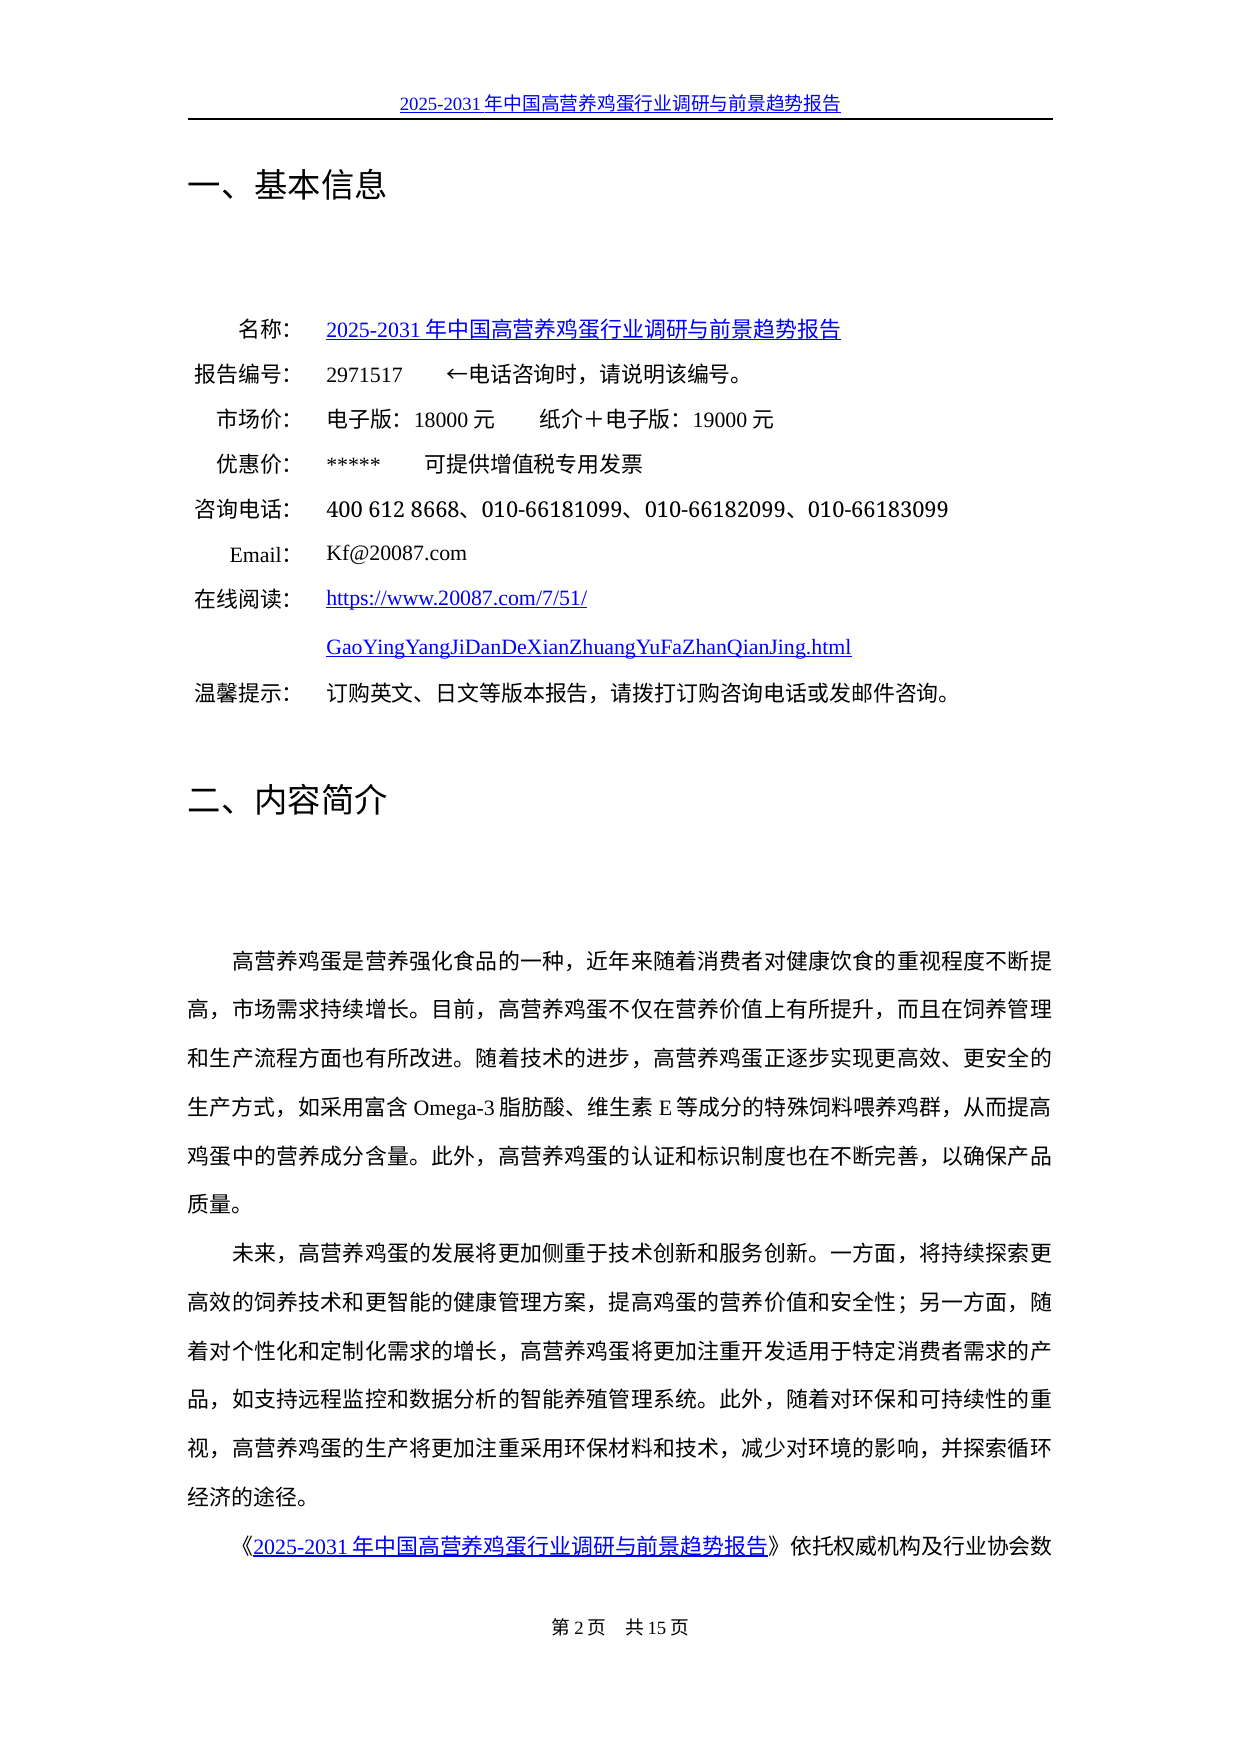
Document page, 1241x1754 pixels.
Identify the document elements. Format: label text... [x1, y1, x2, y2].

table_cell Kf@20087.com [315, 537, 1073, 582]
table_cell 咨询电话： [167, 492, 315, 537]
table_cell 在线阅读： [167, 582, 315, 675]
table_header 名称： [167, 312, 315, 357]
table_header 2025-2031年中国高营养鸡蛋行业调研与前景趋势报告 [315, 312, 1073, 357]
table_cell 订购英文、日文等版本报告，请拨打订购咨询电话或发邮件咨询。 [315, 675, 1073, 720]
table_cell [315, 582, 1073, 675]
table_cell 2971517 ←电话咨询时，请说明该编号。 [315, 357, 1073, 402]
table_cell 400 612 8668、010-66181099、010-66182099、010-66183099 [315, 492, 1073, 537]
table_cell 温馨提示： [167, 675, 315, 720]
table_cell 优惠价： [167, 447, 315, 492]
table_cell 市场价： [167, 402, 315, 447]
title 一、基本信息 [187, 150, 1053, 215]
table_cell Email： [167, 537, 315, 582]
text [187, 943, 1053, 1561]
table_cell 报告编号： [167, 357, 315, 402]
table_cell ***** 可提供增值税专用发票 [315, 447, 1073, 492]
title 二、内容简介 [187, 766, 1053, 831]
table_cell 电子版：18000 元 纸介＋电子版：19000 元 [315, 402, 1073, 447]
